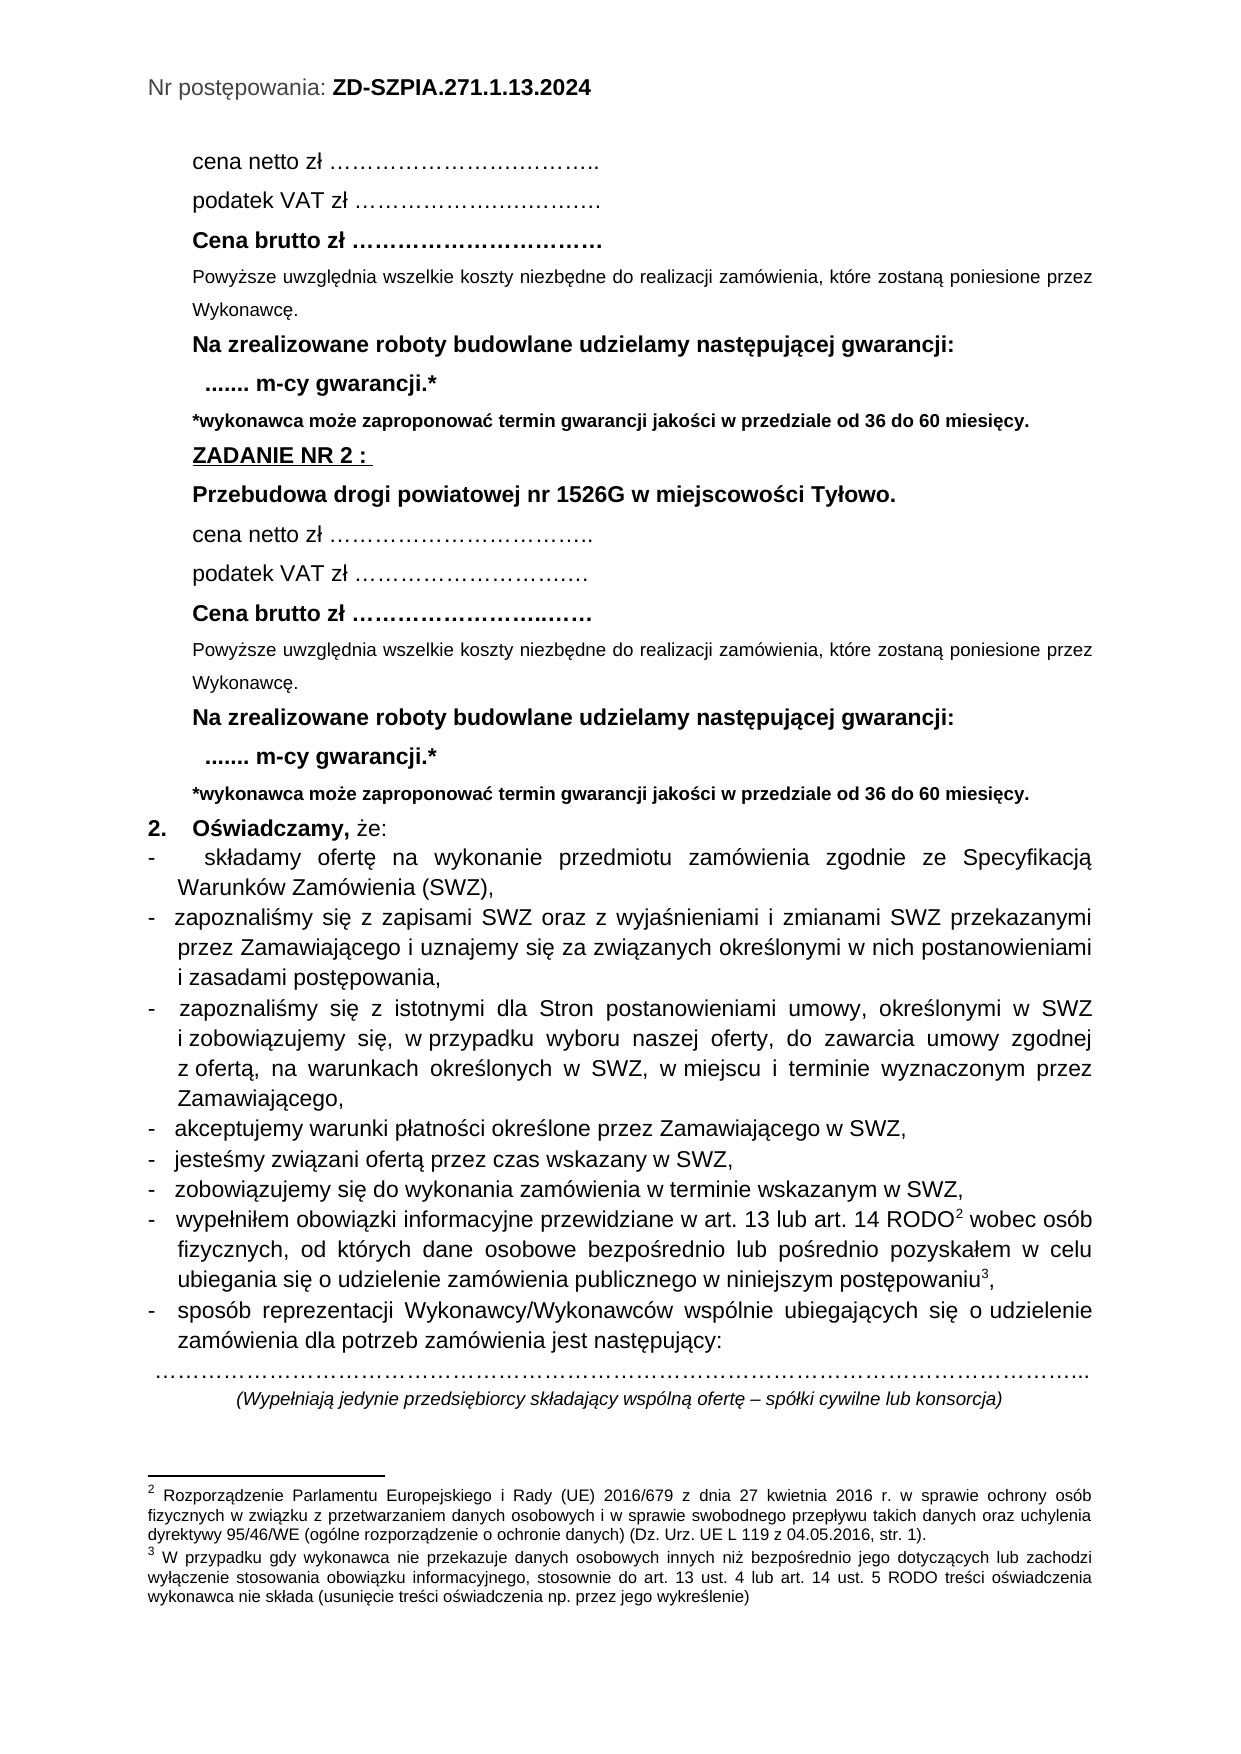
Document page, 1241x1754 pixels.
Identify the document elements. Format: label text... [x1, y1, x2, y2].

text Powyższe uwzględnia wszelkie koszty niezbędne do realizacji zamówienia, które zostaną poniesione przez Wykonawcę. [192, 639, 1093, 693]
text *wykonawca może zaproponować termin gwarancji jakości w przedziale od 36 do 60 miesięcy. [192, 783, 1093, 804]
text - jesteśmy związani ofertą przez czas wskazany w SWZ, [148, 1146, 1093, 1172]
text Na zrealizowane roboty budowlane udzielamy następującej gwarancji: [192, 704, 1093, 730]
text ....... m-cy gwarancji.* [192, 370, 1093, 396]
text - zapoznaliśmy się z zapisami SWZ oraz z wyjaśnieniami i zmianami SWZ przekazanymi przez Zamawiającego i uznajemy się za związanych określonymi w nich postanowieniami i zasadami postępowania, [148, 904, 1093, 991]
text - zobowiązujemy się do wykonania zamówienia w terminie wskazanym w SWZ, [148, 1176, 1093, 1202]
text - sposób reprezentacji Wykonawcy/Wykonawców wspólnie ubiegających się o udzielenie zamówienia dla potrzeb zamówienia jest następujący: [148, 1297, 1093, 1353]
text ....... m-cy gwarancji.* [192, 743, 1093, 770]
text (Wypełniają jedynie przedsiębiorcy składający wspólną ofertę – spółki cywilne lub konsorcja) [148, 1387, 1093, 1409]
text podatek VAT zł ……………….….…….… [192, 187, 1093, 213]
text - wypełniłem obowiązki informacyjne przewidziane w art. 13 lub art. 14 RODO wobec osób fizycznych, od których dane osobowe bezpośrednio lub pośrednio pozyskałem w celu ubiegania się o udzielenie zamówienia publicznego w niniejszym postępowaniu, [148, 1206, 1093, 1293]
text cena netto zł …………………………….. [192, 521, 1093, 547]
text cena netto zł …………………….……….. [192, 148, 1093, 174]
text ZADANIE NR 2 : [148, 442, 1093, 468]
text - składamy ofertę na wykonanie przedmiotu zamówienia zgodnie ze Specyfikacją Warunków Zamówienia (SWZ), [148, 843, 1093, 900]
text Powyższe uwzględnia wszelkie koszty niezbędne do realizacji zamówienia, które zostaną poniesione przez Wykonawcę. [192, 266, 1093, 320]
text - akceptujemy warunki płatności określone przez Zamawiającego w SWZ, [148, 1115, 1093, 1142]
text …………………………………………………………………………………………………………... [148, 1357, 1093, 1383]
text Przebudowa drogi powiatowej nr 1526G w miejscowości Tyłowo. [148, 481, 1093, 508]
text Cena brutto zł ……………………..…… [192, 600, 1093, 626]
list Oświadczamy, że: [148, 815, 1093, 841]
text *wykonawca może zaproponować termin gwarancji jakości w przedziale od 36 do 60 miesięcy. [192, 409, 1093, 431]
text Na zrealizowane roboty budowlane udzielamy następującej gwarancji: [192, 331, 1093, 357]
text - zapoznaliśmy się z istotnymi dla Stron postanowieniami umowy, określonymi w SWZ i zobowiązujemy się, w przypadku wyboru naszej oferty, do zawarcia umowy zgodnej z ofertą, na warunkach określonych w SWZ, w miejscu i terminie wyznaczonym przez Zamawiającego, [148, 994, 1093, 1112]
text podatek VAT zł ……………………….… [192, 560, 1093, 587]
text Cena brutto zł …………………………… [192, 227, 1093, 253]
